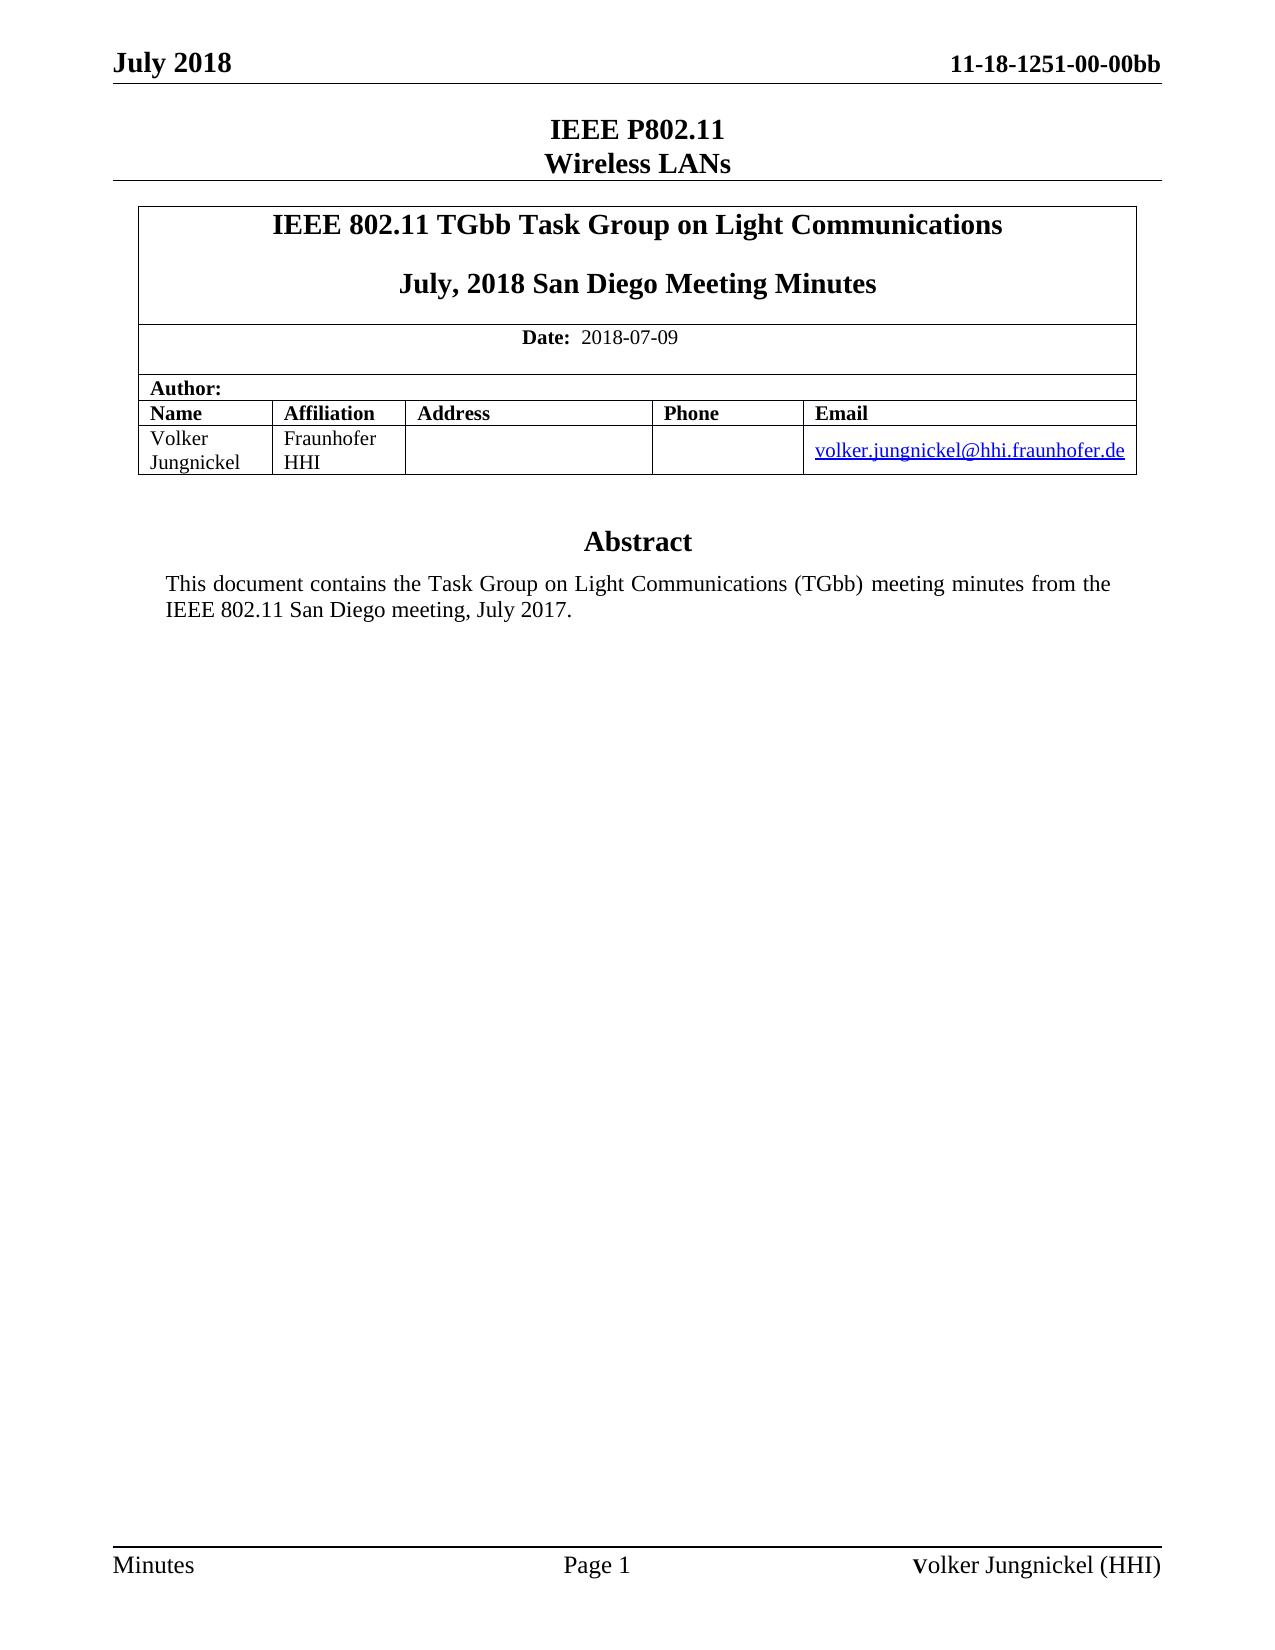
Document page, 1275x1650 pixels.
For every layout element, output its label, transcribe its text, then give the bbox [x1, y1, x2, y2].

table_cell [653, 426, 803, 474]
table_cell Date: 2018-07-09 [139, 325, 1136, 374]
table_cell Name [139, 401, 272, 424]
table_cell [406, 426, 652, 474]
table_cell Email [804, 401, 1136, 424]
table_cell volker.jungnickel@hhi.fraunhofer.de [804, 426, 1136, 474]
table_cell Fraunhofer HHI [273, 426, 405, 474]
text IEEE P802.11 Wireless LANs [112, 112, 1162, 181]
table_cell Phone [653, 401, 803, 424]
table_cell Affiliation [273, 401, 405, 424]
table_cell Address [406, 401, 652, 424]
table_header IEEE 802.11 TGbb Task Group on Light Communications July, 2018 San Diego Meeting Minutes [139, 207, 1136, 324]
table_cell Volker Jungnickel [139, 426, 272, 474]
table_cell Author: [139, 375, 1136, 399]
